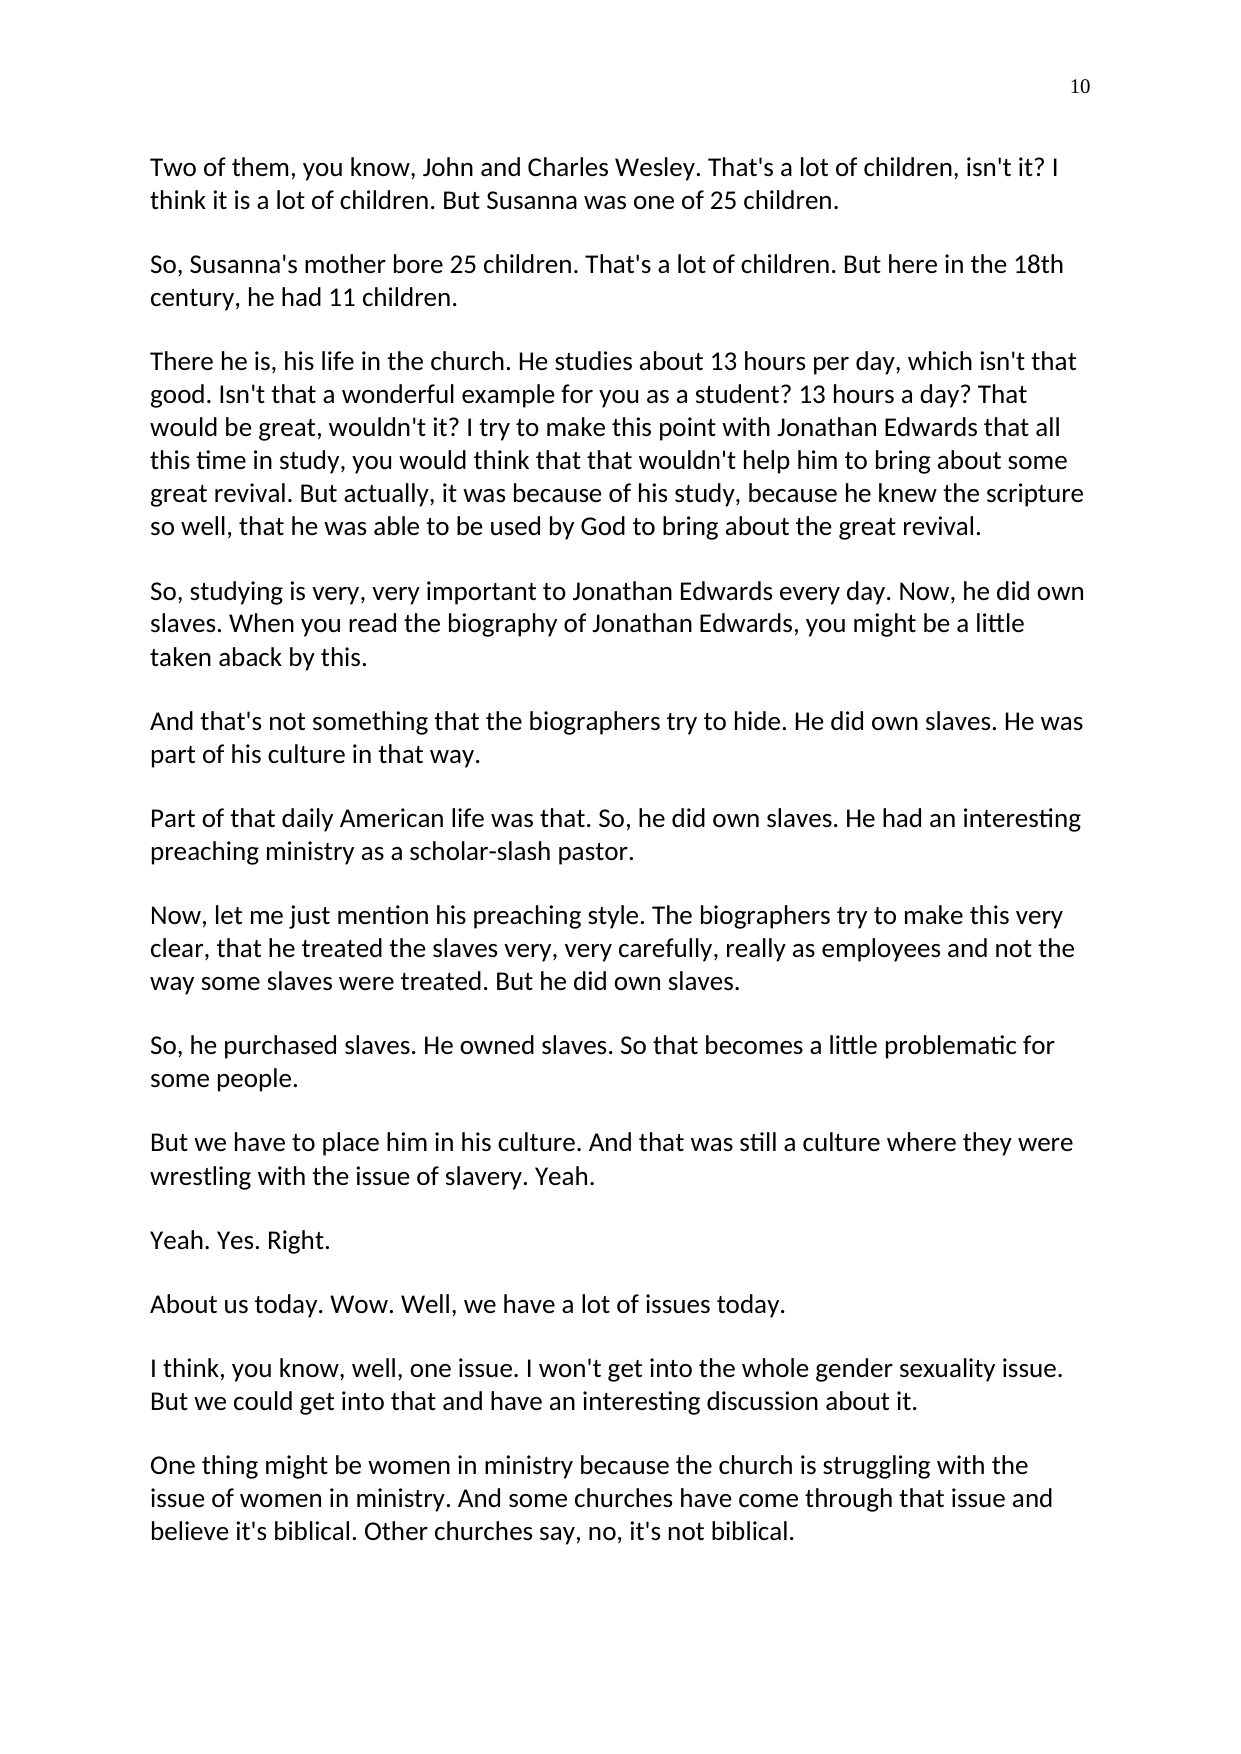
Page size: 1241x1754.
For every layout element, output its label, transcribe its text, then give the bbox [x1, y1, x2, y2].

text But we have to place him in his culture. And that was still a culture where they were wrestling with the issue of slavery. Yeah. [150, 1126, 1090, 1192]
text Yeah. Yes. Right. [150, 1223, 1090, 1256]
text About us today. Wow. Well, we have a lot of issues today. [150, 1287, 1090, 1320]
text One thing might be women in ministry because the church is struggling with the issue of women in ministry. And some churches have come through that issue and believe it's biblical. Other churches say, no, it's not biblical. [150, 1448, 1090, 1547]
text Two of them, you know, John and Charles Wesley. That's a lot of children, isn't it? I think it is a lot of children. But Susanna was one of 25 children. [150, 150, 1090, 216]
text So, he purchased slaves. He owned slaves. So that becomes a little problematic for some people. [150, 1028, 1090, 1094]
text So, Susanna's mother bore 25 children. That's a lot of children. But here in the 18th century, he had 11 children. [150, 247, 1090, 313]
text I think, you know, well, one issue. I won't get into the whole gender sexuality issue. But we could get into that and have an interesting discussion about it. [150, 1351, 1090, 1417]
text So, studying is very, very important to Jonathan Edwards every day. Now, he did own slaves. When you read the biography of Jonathan Edwards, you might be a little taken aback by this. [150, 574, 1090, 673]
text Part of that daily American life was that. So, he did own slaves. He had an interesting preaching ministry as a scholar-slash pastor. [150, 801, 1090, 867]
text And that's not something that the biographers try to hide. He did own slaves. He was part of his culture in that way. [150, 704, 1090, 770]
text Now, let me just mention his preaching style. The biographers try to make this very clear, that he treated the slaves very, very carefully, really as employees and not the way some slaves were treated. But he did own slaves. [150, 898, 1090, 997]
text There he is, his life in the church. He studies about 13 hours per day, which isn't that good. Isn't that a wonderful example for you as a student? 13 hours a day? That would be great, wouldn't it? I try to make this point with Jonathan Edwards that all this time in study, you would think that that wouldn't help him to bring about some great revival. But actually, it was because of his study, because he knew the scripture so well, that he was able to be used by God to bring about the great revival. [150, 344, 1090, 542]
